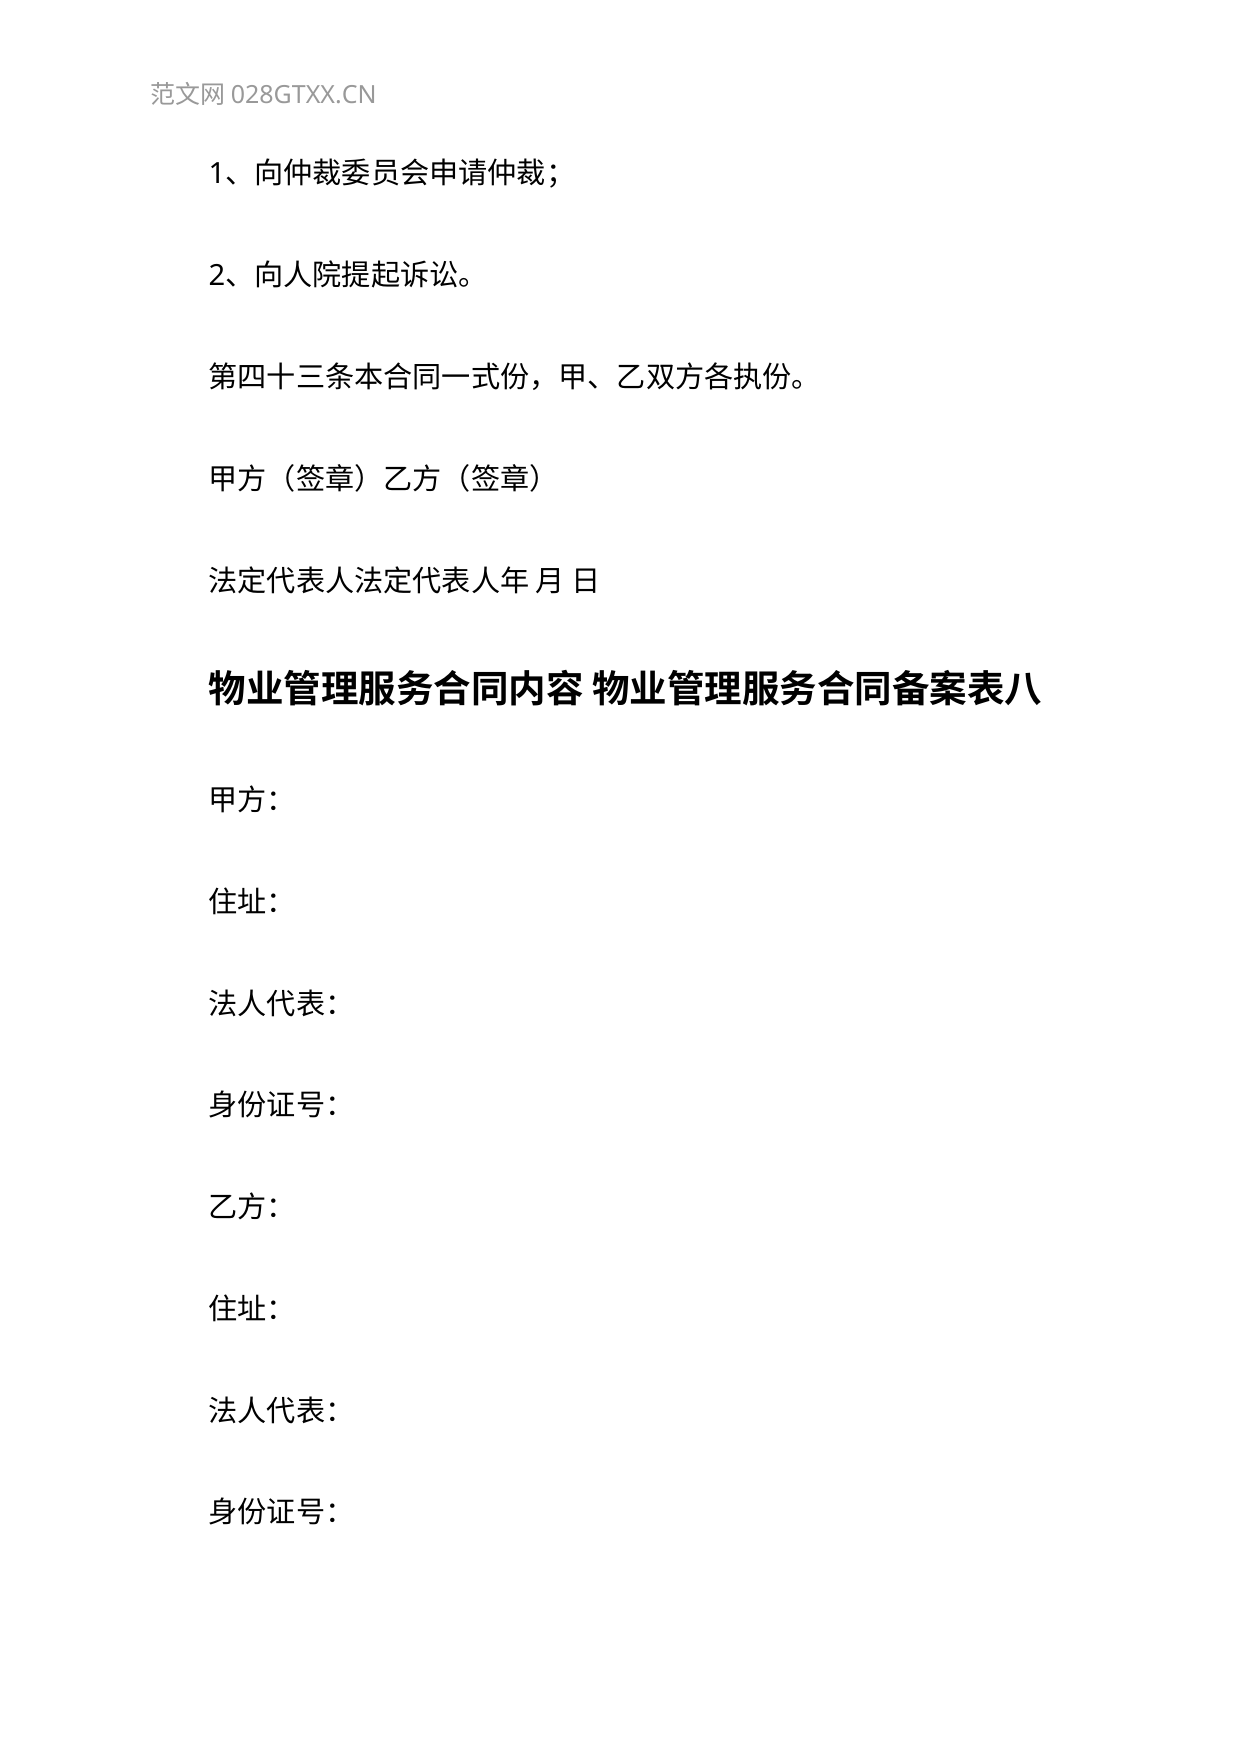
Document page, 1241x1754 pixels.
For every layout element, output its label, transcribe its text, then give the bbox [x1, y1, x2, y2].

text 乙方： [150, 1184, 1090, 1226]
text 2、向人院提起诉讼。 [150, 252, 1090, 294]
text 住址： [150, 1286, 1090, 1328]
text 法人代表： [150, 980, 1090, 1022]
text 法人代表： [150, 1387, 1090, 1429]
text 甲方： [150, 777, 1090, 819]
text 1、向仲裁委员会申请仲裁； [150, 150, 1090, 192]
text 法定代表人法定代表人年 月 日 [150, 557, 1090, 600]
text 物业管理服务合同内容 物业管理服务合同备案表八 [150, 659, 1090, 713]
text 住址： [150, 878, 1090, 921]
text 身份证号： [150, 1489, 1090, 1531]
text 甲方（签章）乙方（签章） [150, 456, 1090, 498]
text 身份证号： [150, 1082, 1090, 1124]
text 第四十三条本合同一式份，甲、乙双方各执份。 [150, 354, 1090, 396]
